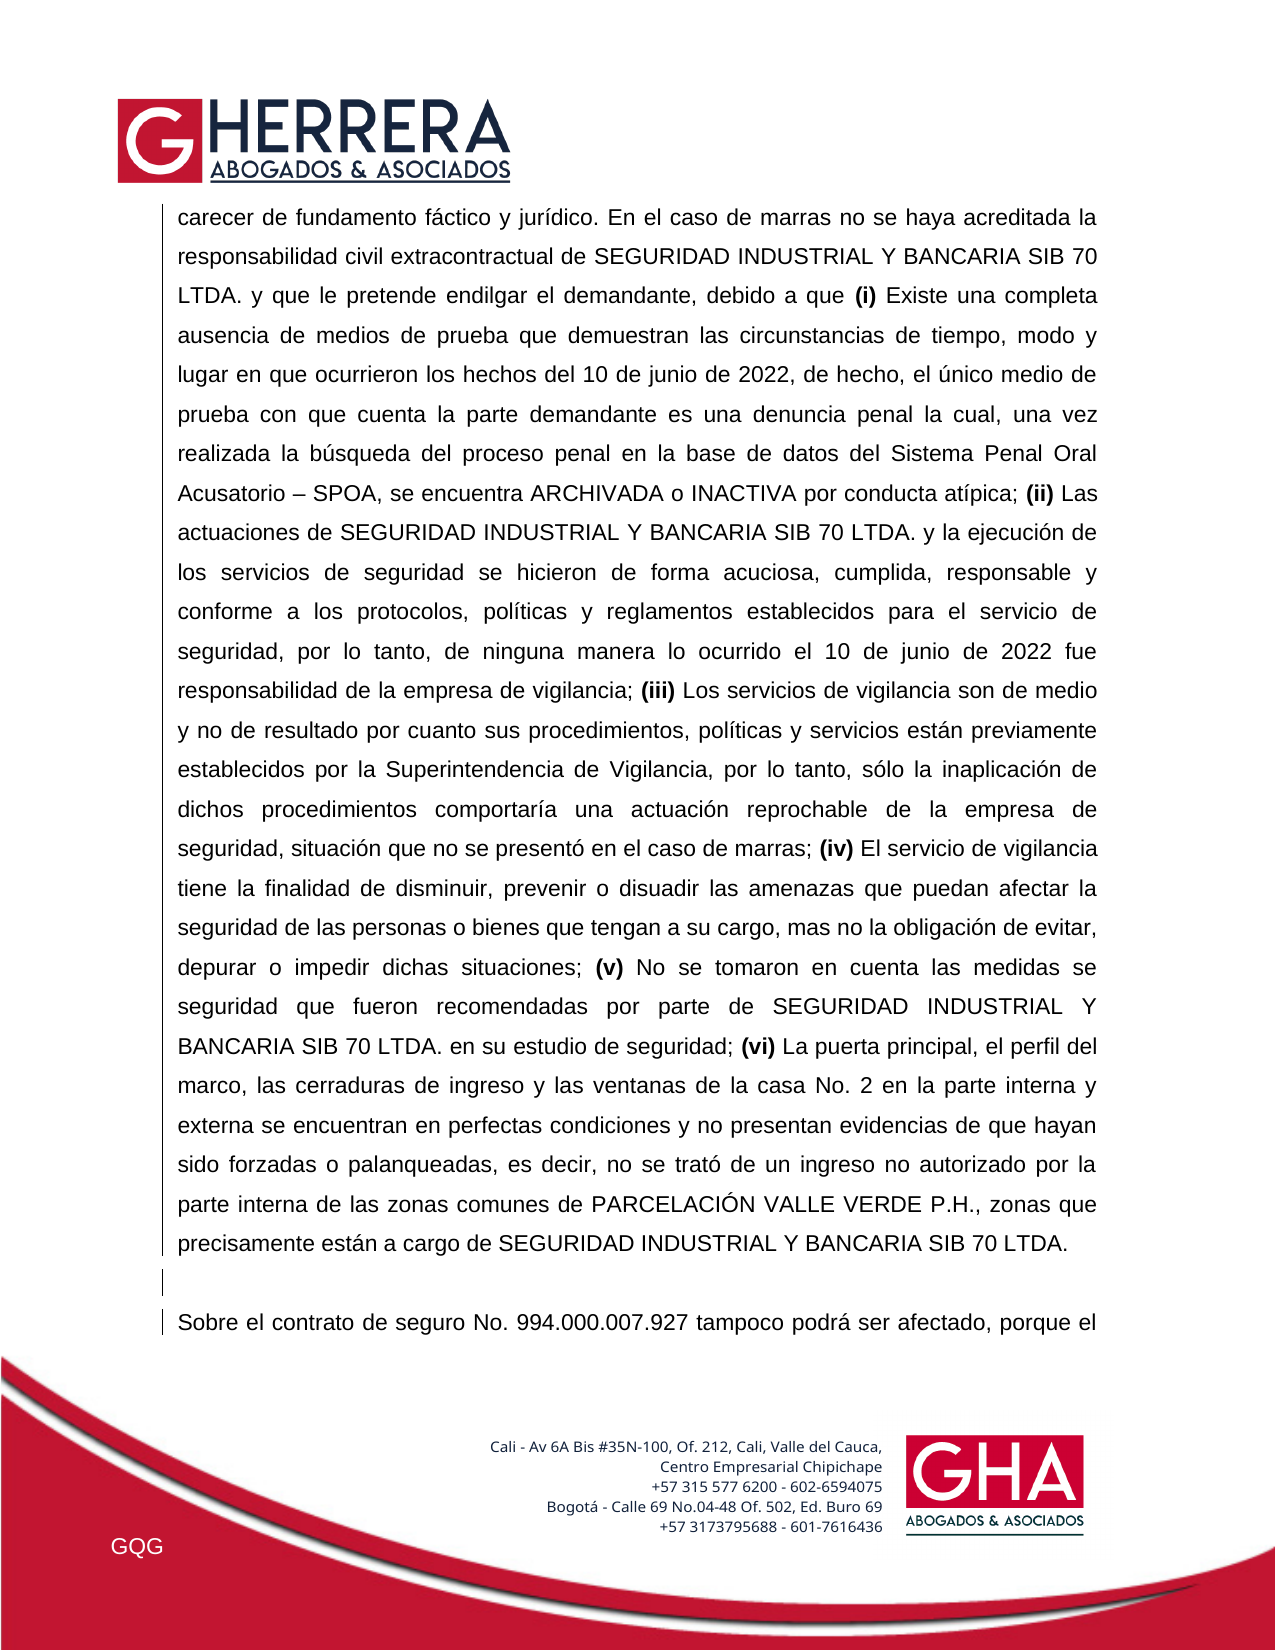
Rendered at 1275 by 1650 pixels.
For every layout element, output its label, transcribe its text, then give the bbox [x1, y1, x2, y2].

picture [97, 75, 530, 206]
picture [0, 1343, 1275, 1650]
